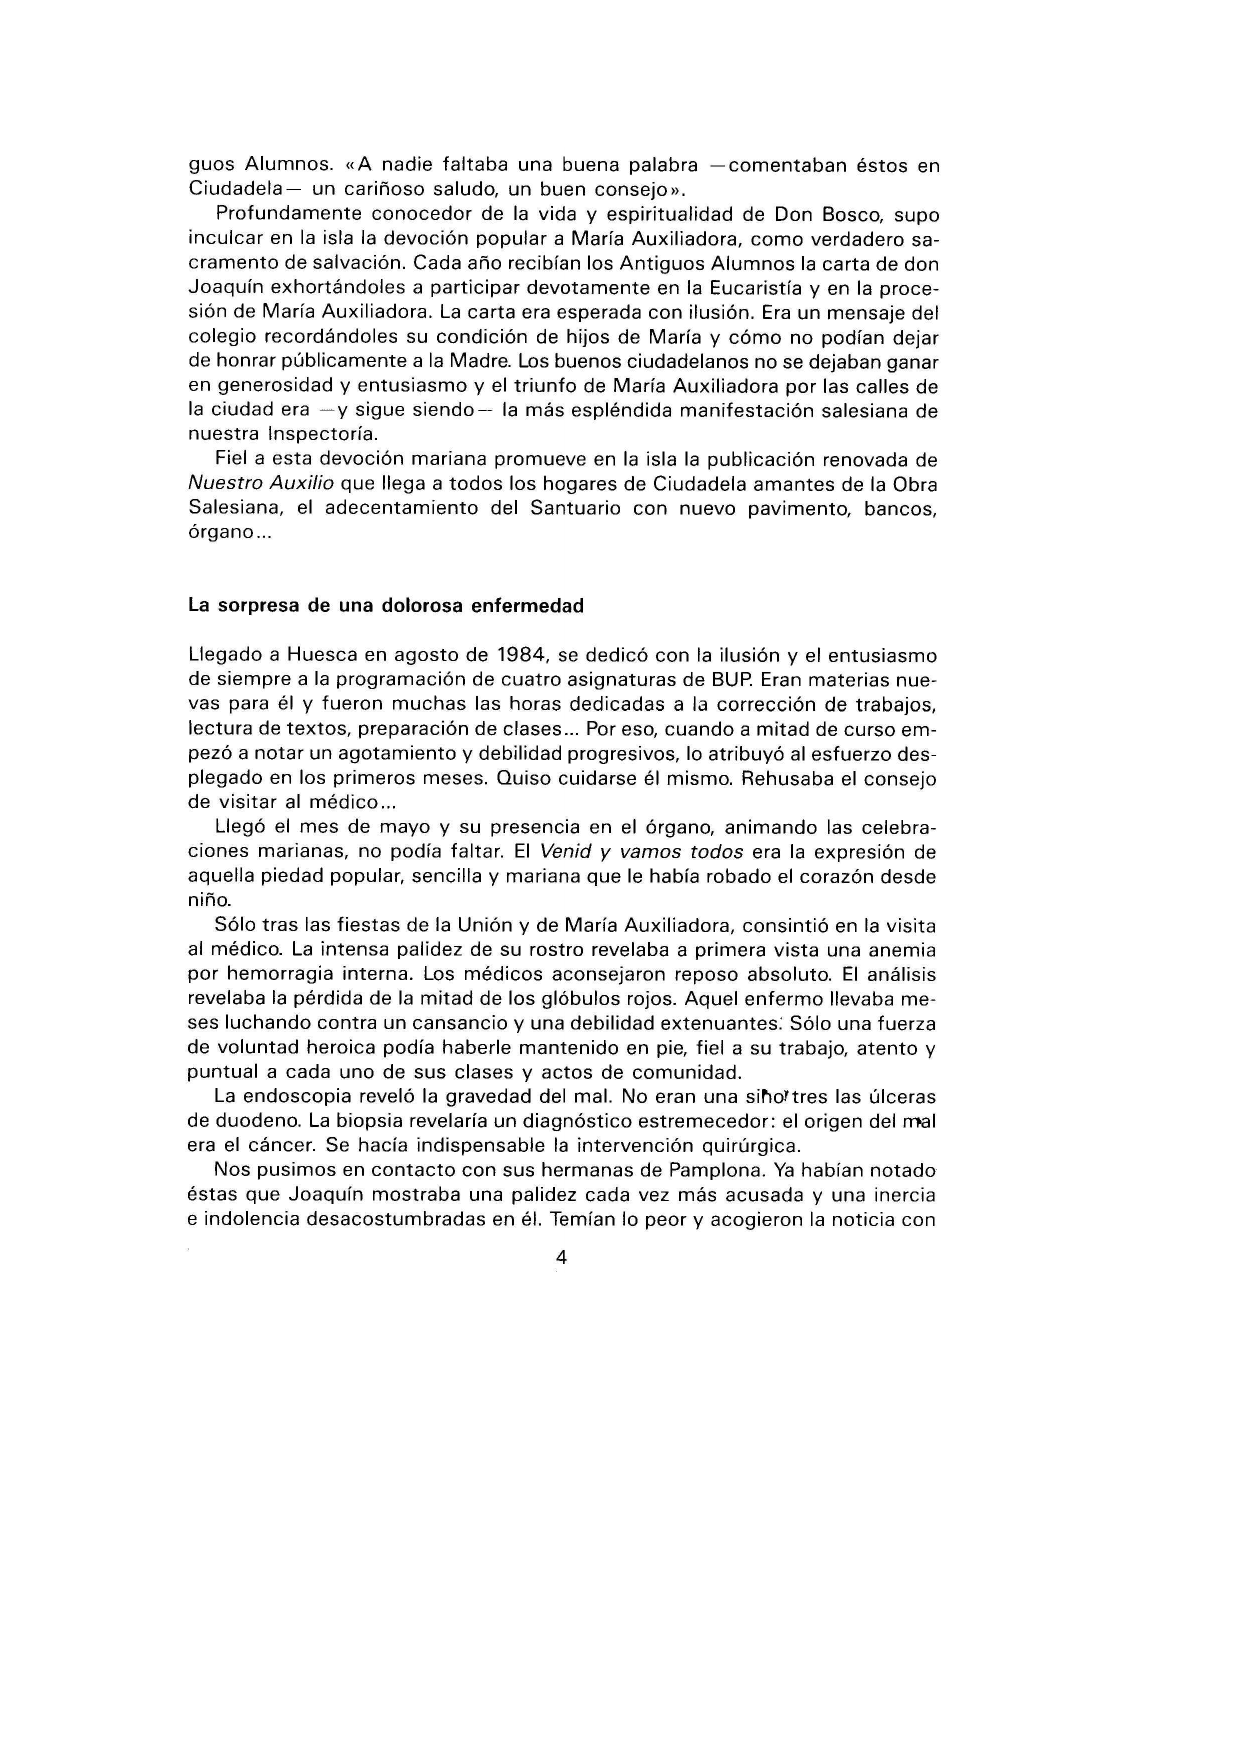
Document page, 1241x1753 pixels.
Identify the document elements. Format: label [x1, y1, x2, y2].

picture [177, 147, 953, 1273]
